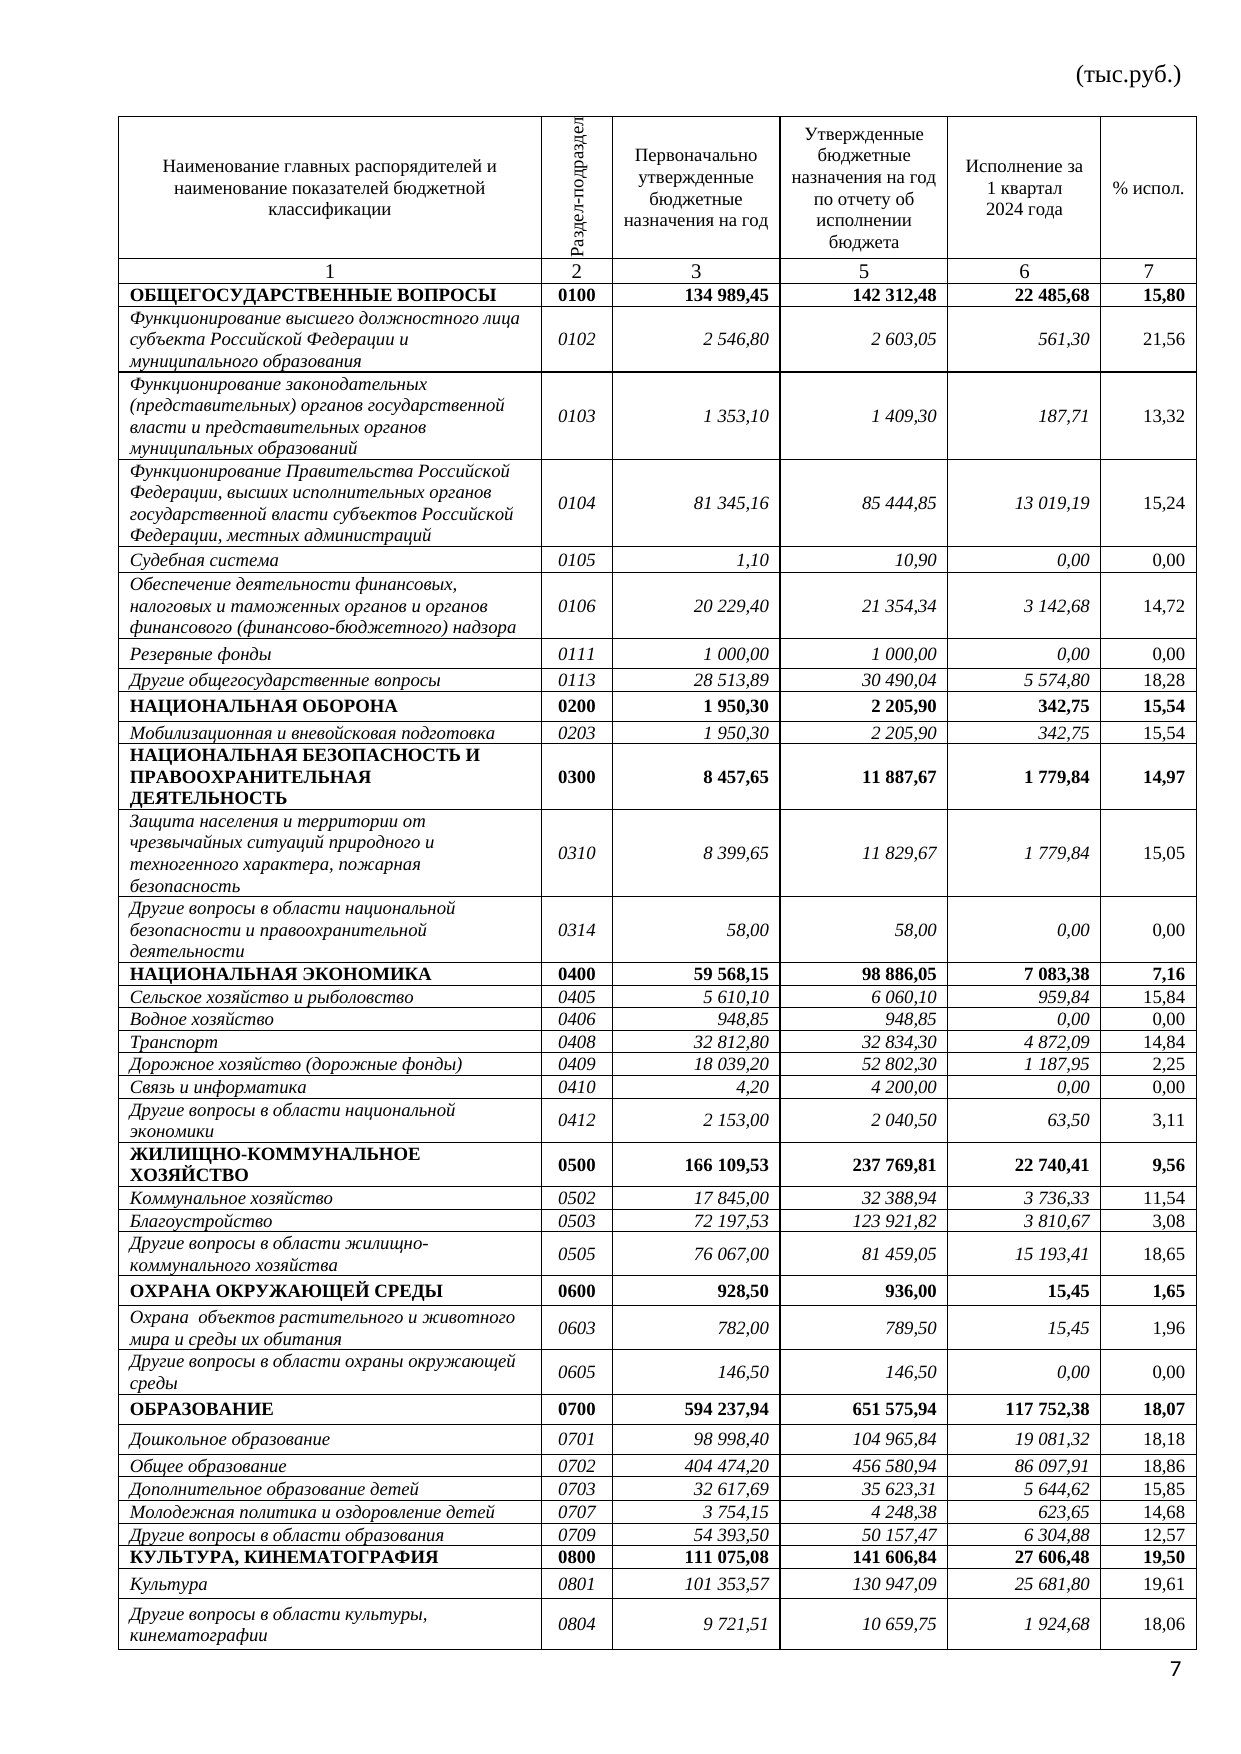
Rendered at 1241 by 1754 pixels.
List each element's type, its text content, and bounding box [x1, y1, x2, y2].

table_cell Функционирование законодательных (представительных) органов государственной власти и представительных органов муниципальных образований [119, 373, 541, 459]
table_cell 86 097,91 [948, 1455, 1100, 1476]
table_cell 0,00 [948, 547, 1100, 572]
table_cell 342,75 [948, 722, 1100, 743]
table_cell 18,06 [1101, 1599, 1196, 1649]
table_cell 0409 [542, 1053, 612, 1075]
table_cell 623,65 [948, 1501, 1100, 1523]
table_cell Охрана объектов растительного и животного мира и среды их обитания [119, 1306, 541, 1349]
table_cell 81 459,05 [781, 1232, 947, 1275]
table_cell 782,00 [613, 1306, 779, 1349]
table_cell 342,75 [948, 692, 1100, 721]
table_cell 6 304,88 [948, 1524, 1100, 1545]
table_cell 1,65 [1101, 1276, 1196, 1305]
table_cell 63,50 [948, 1099, 1100, 1142]
table_cell Другие вопросы в области национальной безопасности и правоохранительной деятельности [119, 897, 541, 962]
table_cell Мобилизационная и вневойсковая подготовка [119, 722, 541, 743]
table_cell 5 644,62 [948, 1477, 1100, 1500]
table_cell КУЛЬТУРА, КИНЕМАТОГРАФИЯ [119, 1546, 541, 1568]
table_cell 0503 [542, 1210, 612, 1231]
table_cell 0800 [542, 1546, 612, 1568]
table_cell 13 019,19 [948, 460, 1100, 546]
table_cell 0,00 [1101, 1350, 1196, 1393]
table_cell 1 187,95 [948, 1053, 1100, 1075]
table_cell 0412 [542, 1099, 612, 1142]
table_cell 18,18 [1101, 1425, 1196, 1453]
table_cell 187,71 [948, 373, 1100, 459]
table_cell Резервные фонды [119, 639, 541, 668]
table_cell 15,85 [1101, 1477, 1196, 1500]
table_cell Дополнительное образование детей [119, 1477, 541, 1500]
table_cell 13,32 [1101, 373, 1196, 459]
table_cell 142 312,48 [781, 284, 947, 306]
table_cell 15,54 [1101, 692, 1196, 721]
table_cell ОБРАЗОВАНИЕ [119, 1395, 541, 1423]
table_cell 6 060,10 [781, 986, 947, 1007]
table_cell 14,68 [1101, 1501, 1196, 1523]
table_cell Функционирование Правительства Российской Федерации, высших исполнительных органов государственной власти субъектов Российской Федерации, местных администраций [119, 460, 541, 546]
table_cell 3,11 [1101, 1099, 1196, 1142]
table_cell 0113 [542, 669, 612, 691]
table_cell 3,08 [1101, 1210, 1196, 1231]
table_cell 0200 [542, 692, 612, 721]
table_cell 58,00 [613, 897, 779, 962]
table_cell 1 924,68 [948, 1599, 1100, 1649]
table_cell 14,84 [1101, 1031, 1196, 1052]
table_cell 0,00 [948, 897, 1100, 962]
table_cell 20 229,40 [613, 573, 779, 638]
table_cell 0,00 [948, 1076, 1100, 1097]
table_cell 18,86 [1101, 1455, 1196, 1476]
table_cell 0408 [542, 1031, 612, 1052]
table_header Первоначально утвержденные бюджетные назначения на год [613, 117, 779, 258]
table_cell 32 812,80 [613, 1031, 779, 1052]
table_cell Обеспечение деятельности финансовых, налоговых и таможенных органов и органов финансового (финансово-бюджетного) надзора [119, 573, 541, 638]
table_cell 4 248,38 [781, 1501, 947, 1523]
table_cell 8 399,65 [613, 810, 779, 896]
table_cell 2 [542, 259, 612, 283]
table_cell Связь и информатика [119, 1076, 541, 1097]
table_cell 561,30 [948, 307, 1100, 371]
table_cell 0701 [542, 1425, 612, 1453]
table_cell 32 834,30 [781, 1031, 947, 1052]
table_cell 404 474,20 [613, 1455, 779, 1476]
table_cell 0709 [542, 1524, 612, 1545]
table_cell 0804 [542, 1599, 612, 1649]
table_cell 0300 [542, 744, 612, 809]
table_cell 19,61 [1101, 1569, 1196, 1598]
table_cell ЖИЛИЩНО-КОММУНАЛЬНОЕ ХОЗЯЙСТВО [119, 1143, 541, 1186]
table_cell 32 617,69 [613, 1477, 779, 1500]
table_header Исполнение за 1 квартал 2024 года [948, 117, 1100, 258]
table_cell 10,90 [781, 547, 947, 572]
table_cell НАЦИОНАЛЬНАЯ БЕЗОПАСНОСТЬ И ПРАВООХРАНИТЕЛЬНАЯ ДЕЯТЕЛЬНОСТЬ [119, 744, 541, 809]
table_cell 85 444,85 [781, 460, 947, 546]
table_cell 1 950,30 [613, 722, 779, 743]
table_cell 651 575,94 [781, 1395, 947, 1423]
table_cell 3 [613, 259, 779, 283]
table_cell 936,00 [781, 1276, 947, 1305]
table_cell 15,54 [1101, 722, 1196, 743]
table_cell 15 193,41 [948, 1232, 1100, 1275]
table_cell 12,57 [1101, 1524, 1196, 1545]
table_cell 948,85 [781, 1008, 947, 1030]
table_cell 594 237,94 [613, 1395, 779, 1423]
table_cell 1 779,84 [948, 744, 1100, 809]
table_header % испол. [1101, 117, 1196, 258]
table_cell 0707 [542, 1501, 612, 1523]
table_cell Молодежная политика и оздоровление детей [119, 1501, 541, 1523]
table_cell Водное хозяйство [119, 1008, 541, 1030]
table_cell 0102 [542, 307, 612, 371]
table_cell 15,45 [948, 1276, 1100, 1305]
table_cell 98 886,05 [781, 963, 947, 984]
table_cell 58,00 [781, 897, 947, 962]
table_cell 7 083,38 [948, 963, 1100, 984]
table_cell Другие вопросы в области жилищно-коммунального хозяйства [119, 1232, 541, 1275]
table_cell 0600 [542, 1276, 612, 1305]
table_cell 2 603,05 [781, 307, 947, 371]
table_cell 141 606,84 [781, 1546, 947, 1568]
table_cell 5 574,80 [948, 669, 1100, 691]
table_cell 28 513,89 [613, 669, 779, 691]
table_cell 0410 [542, 1076, 612, 1097]
table_cell 0502 [542, 1187, 612, 1208]
table_cell 0310 [542, 810, 612, 896]
table_cell 2 205,90 [781, 722, 947, 743]
table_cell 52 802,30 [781, 1053, 947, 1075]
table_cell 1 [119, 259, 541, 283]
table_cell 15,45 [948, 1306, 1100, 1349]
table_cell 1 000,00 [781, 639, 947, 668]
table_cell 104 965,84 [781, 1425, 947, 1453]
table_cell 789,50 [781, 1306, 947, 1349]
table_cell 27 606,48 [948, 1546, 1100, 1568]
table_cell Другие общегосударственные вопросы [119, 669, 541, 691]
table_cell 4 872,09 [948, 1031, 1100, 1052]
table_cell ОХРАНА ОКРУЖАЮЩЕЙ СРЕДЫ [119, 1276, 541, 1305]
table_cell 18,28 [1101, 669, 1196, 691]
table_cell 30 490,04 [781, 669, 947, 691]
table_cell 32 388,94 [781, 1187, 947, 1208]
table_header Раздел-подраздел [542, 117, 612, 258]
table_cell 72 197,53 [613, 1210, 779, 1231]
table_cell НАЦИОНАЛЬНАЯ ЭКОНОМИКА [119, 963, 541, 984]
table_cell 0,00 [1101, 547, 1196, 572]
table_cell 1 409,30 [781, 373, 947, 459]
table_cell 2 546,80 [613, 307, 779, 371]
table_cell 59 568,15 [613, 963, 779, 984]
table_cell 14,97 [1101, 744, 1196, 809]
table_header Наименование главных распорядителей и наименование показателей бюджетной классификации [119, 117, 541, 258]
table_cell 146,50 [613, 1350, 779, 1393]
table_cell Дорожное хозяйство (дорожные фонды) [119, 1053, 541, 1075]
table_cell 1,10 [613, 547, 779, 572]
table_cell 1 779,84 [948, 810, 1100, 896]
table_cell 17 845,00 [613, 1187, 779, 1208]
table_cell 0700 [542, 1395, 612, 1423]
table_cell 1,96 [1101, 1306, 1196, 1349]
table_cell Общее образование [119, 1455, 541, 1476]
table_cell 0100 [542, 284, 612, 306]
table_cell 0406 [542, 1008, 612, 1030]
table_cell 0,00 [948, 1008, 1100, 1030]
table_cell Коммунальное хозяйство [119, 1187, 541, 1208]
table_cell 0106 [542, 573, 612, 638]
table_cell 21 354,34 [781, 573, 947, 638]
table_cell 11,54 [1101, 1187, 1196, 1208]
table_cell 7 [1101, 259, 1196, 283]
table_cell 5 [781, 259, 947, 283]
table_cell 0,00 [948, 1350, 1100, 1393]
table_cell 1 000,00 [613, 639, 779, 668]
table_cell 0405 [542, 986, 612, 1007]
table_cell Другие вопросы в области охраны окружающей среды [119, 1350, 541, 1393]
table_cell 3 810,67 [948, 1210, 1100, 1231]
table_cell 111 075,08 [613, 1546, 779, 1568]
table_cell 0,00 [1101, 1076, 1196, 1097]
table_cell 18,65 [1101, 1232, 1196, 1275]
table_cell 101 353,57 [613, 1569, 779, 1598]
table_cell 146,50 [781, 1350, 947, 1393]
table_cell 25 681,80 [948, 1569, 1100, 1598]
table_cell 0,00 [948, 639, 1100, 668]
table_cell Функционирование высшего должностного лица субъекта Российской Федерации и муниципального образования [119, 307, 541, 371]
table_cell 0703 [542, 1477, 612, 1500]
table_cell 19 081,32 [948, 1425, 1100, 1453]
table_cell 0400 [542, 963, 612, 984]
table_cell 18 039,20 [613, 1053, 779, 1075]
table_cell 15,24 [1101, 460, 1196, 546]
table_cell 21,56 [1101, 307, 1196, 371]
table_cell 2 040,50 [781, 1099, 947, 1142]
table_cell 0203 [542, 722, 612, 743]
table_cell 4 200,00 [781, 1076, 947, 1097]
text (тыс.руб.) [148, 59, 1181, 88]
table_cell Другие вопросы в области культуры, кинематографии [119, 1599, 541, 1649]
table_cell 54 393,50 [613, 1524, 779, 1545]
table_cell 0111 [542, 639, 612, 668]
table_cell 0104 [542, 460, 612, 546]
table_cell Другие вопросы в области образования [119, 1524, 541, 1545]
table_cell 3 736,33 [948, 1187, 1100, 1208]
table_cell 0105 [542, 547, 612, 572]
table_cell 0500 [542, 1143, 612, 1186]
table_cell 0,00 [1101, 897, 1196, 962]
table_cell 0505 [542, 1232, 612, 1275]
table_cell 237 769,81 [781, 1143, 947, 1186]
table_cell 4,20 [613, 1076, 779, 1097]
table_cell 18,07 [1101, 1395, 1196, 1423]
table_cell 123 921,82 [781, 1210, 947, 1231]
table_cell 19,50 [1101, 1546, 1196, 1568]
table_cell 1 950,30 [613, 692, 779, 721]
table_cell Сельское хозяйство и рыболовство [119, 986, 541, 1007]
table_cell 2 153,00 [613, 1099, 779, 1142]
table_cell 2 205,90 [781, 692, 947, 721]
table_cell 5 610,10 [613, 986, 779, 1007]
table_cell 15,05 [1101, 810, 1196, 896]
table_cell 9 721,51 [613, 1599, 779, 1649]
table_cell 0,00 [1101, 639, 1196, 668]
table_cell 11 829,67 [781, 810, 947, 896]
table_cell 0,00 [1101, 1008, 1196, 1030]
table_cell 959,84 [948, 986, 1100, 1007]
table_cell 14,72 [1101, 573, 1196, 638]
table_cell 0314 [542, 897, 612, 962]
table_cell 10 659,75 [781, 1599, 947, 1649]
table_cell 76 067,00 [613, 1232, 779, 1275]
table_cell 7,16 [1101, 963, 1196, 984]
table_cell 130 947,09 [781, 1569, 947, 1598]
table_cell 6 [948, 259, 1100, 283]
table_cell Другие вопросы в области национальной экономики [119, 1099, 541, 1142]
table_header Утвержденные бюджетные назначения на год по отчету об исполнении бюджета [781, 117, 947, 258]
table_cell 15,80 [1101, 284, 1196, 306]
table_cell 2,25 [1101, 1053, 1196, 1075]
table_cell 11 887,67 [781, 744, 947, 809]
table_cell 8 457,65 [613, 744, 779, 809]
table_cell 3 142,68 [948, 573, 1100, 638]
table_cell 1 353,10 [613, 373, 779, 459]
table_cell 0103 [542, 373, 612, 459]
table_cell 117 752,38 [948, 1395, 1100, 1423]
table_cell 166 109,53 [613, 1143, 779, 1186]
table_cell 98 998,40 [613, 1425, 779, 1453]
table_cell 928,50 [613, 1276, 779, 1305]
table_cell 0603 [542, 1306, 612, 1349]
table_cell Судебная система [119, 547, 541, 572]
table_cell 50 157,47 [781, 1524, 947, 1545]
table_cell 134 989,45 [613, 284, 779, 306]
table_cell Транспорт [119, 1031, 541, 1052]
table_cell 0605 [542, 1350, 612, 1393]
table_cell 3 754,15 [613, 1501, 779, 1523]
table_cell Дошкольное образование [119, 1425, 541, 1453]
table_cell 22 485,68 [948, 284, 1100, 306]
table_cell Культура [119, 1569, 541, 1598]
table_cell 15,84 [1101, 986, 1196, 1007]
table_cell НАЦИОНАЛЬНАЯ ОБОРОНА [119, 692, 541, 721]
table_cell 81 345,16 [613, 460, 779, 546]
table_cell 0702 [542, 1455, 612, 1476]
table_cell 456 580,94 [781, 1455, 947, 1476]
table_cell 0801 [542, 1569, 612, 1598]
table_cell ОБЩЕГОСУДАРСТВЕННЫЕ ВОПРОСЫ [119, 284, 541, 306]
table_cell 948,85 [613, 1008, 779, 1030]
table_cell Защита населения и территории от чрезвычайных ситуаций природного и техногенного характера, пожарная безопасность [119, 810, 541, 896]
table_cell 35 623,31 [781, 1477, 947, 1500]
table_cell 22 740,41 [948, 1143, 1100, 1186]
table_cell 9,56 [1101, 1143, 1196, 1186]
table_cell Благоустройство [119, 1210, 541, 1231]
